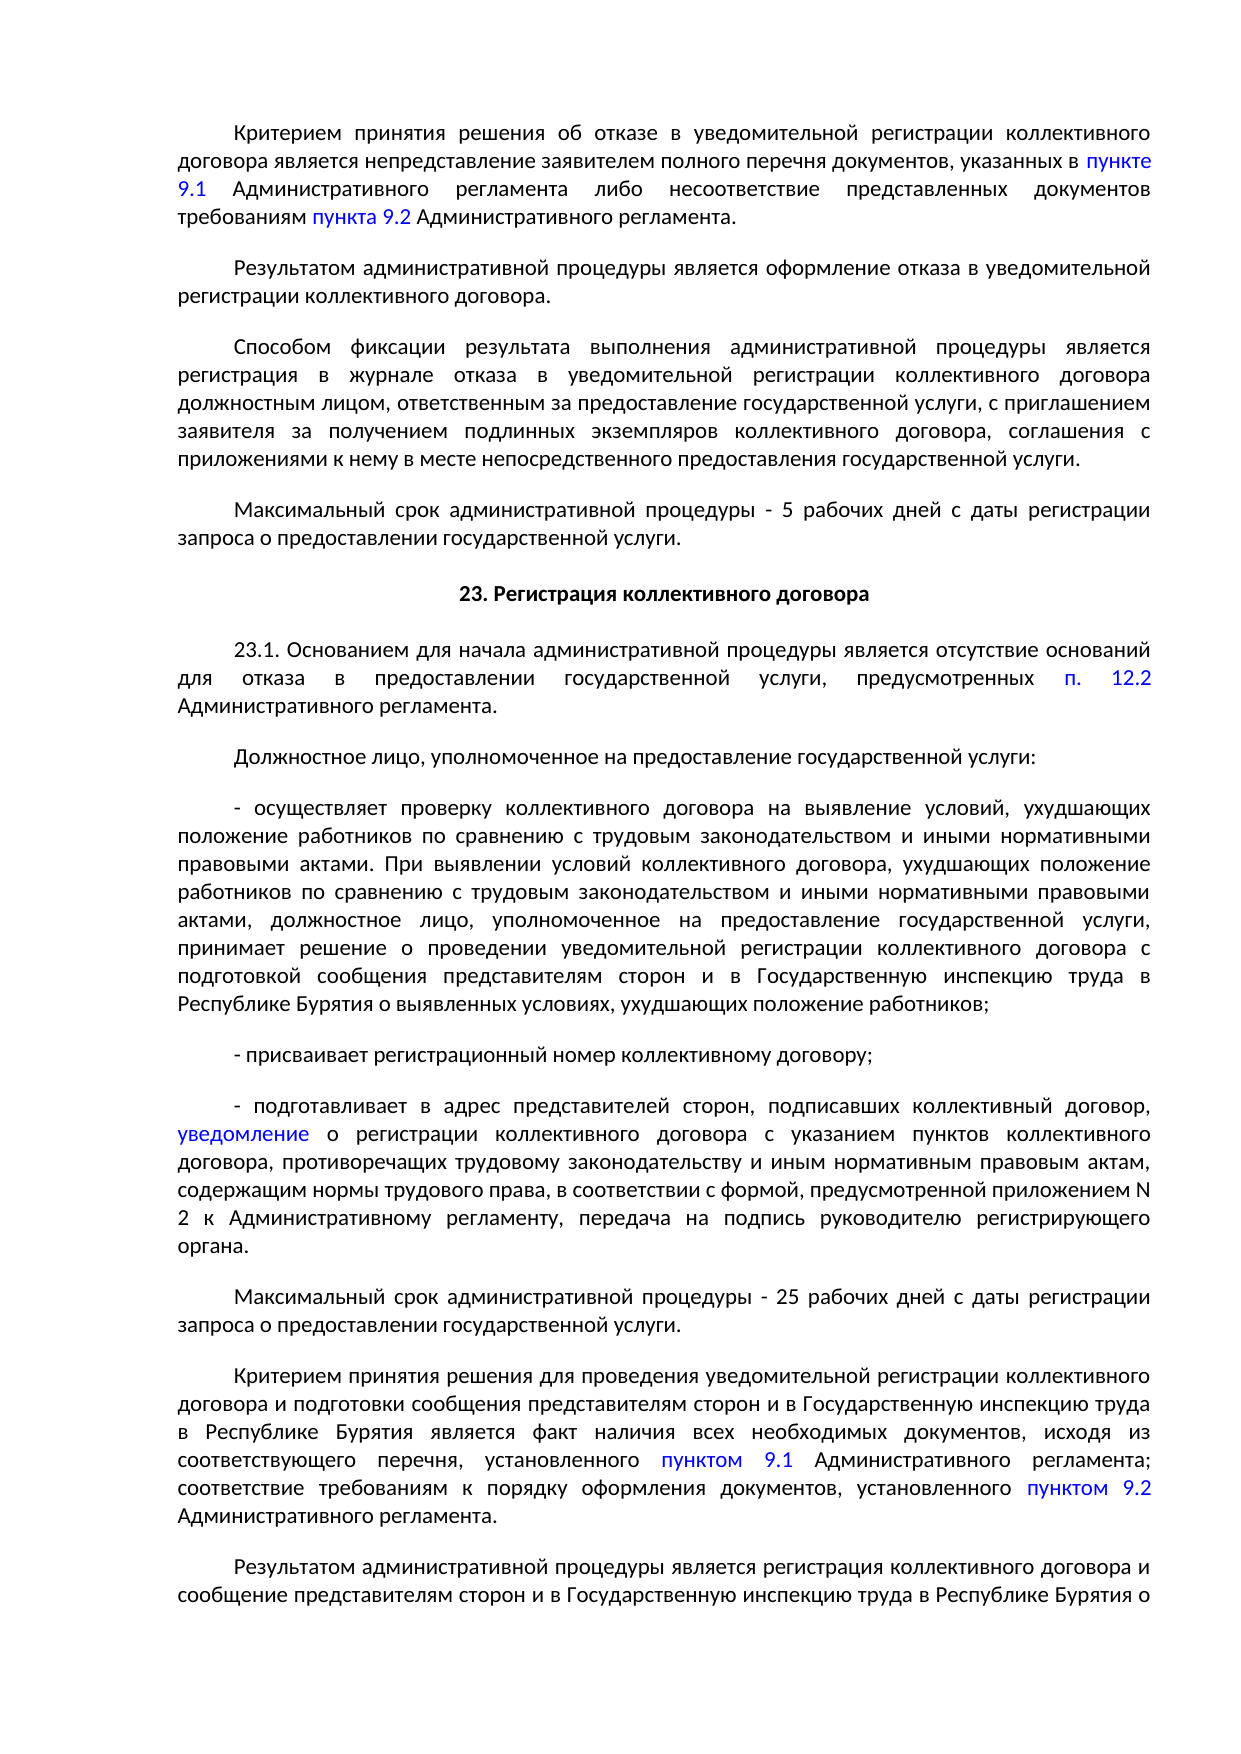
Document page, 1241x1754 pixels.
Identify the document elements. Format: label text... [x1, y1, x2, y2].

text Способом фиксации результата выполнения административной процедуры является регистрация в журнале отказа в уведомительной регистрации коллективного договора должностным лицом, ответственным за предоставление государственной услуги, с приглашением заявителя за получением подлинных экземпляров коллективного договора, соглашения с приложениями к нему в месте непосредственного предоставления государственной услуги. [177, 332, 1152, 472]
text 23.1. Основанием для начала административной процедуры является отсутствие оснований для отказа в предоставлении государственной услуги, предусмотренных п. 12.2 Административного регламента. [177, 635, 1152, 719]
text Максимальный срок административной процедуры - 5 рабочих дней с даты регистрации запроса о предоставлении государственной услуги. [177, 495, 1152, 551]
text Максимальный срок административной процедуры - 25 рабочих дней с даты регистрации запроса о предоставлении государственной услуги. [177, 1282, 1152, 1338]
text - осуществляет проверку коллективного договора на выявление условий, ухудшающих положение работников по сравнению с трудовым законодательством и иными нормативными правовыми актами. При выявлении условий коллективного договора, ухудшающих положение работников по сравнению с трудовым законодательством и иными нормативными правовыми актами, должностное лицо, уполномоченное на предоставление государственной услуги, принимает решение о проведении уведомительной регистрации коллективного договора с подготовкой сообщения представителям сторон и в Государственную инспекцию труда в Республике Бурятия о выявленных условиях, ухудшающих положение работников; [177, 793, 1152, 1017]
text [177, 1552, 1152, 1608]
text - присваивает регистрационный номер коллективному договору; [177, 1040, 1152, 1068]
text Критерием принятия решения об отказе в уведомительной регистрации коллективного договора является непредставление заявителем полного перечня документов, указанных в пункте 9.1 Административного регламента либо несоответствие представленных документов требованиям пункта 9.2 Административного регламента. [177, 118, 1152, 230]
text Результатом административной процедуры является оформление отказа в уведомительной регистрации коллективного договора. [177, 253, 1152, 309]
text Критерием принятия решения для проведения уведомительной регистрации коллективного договора и подготовки сообщения представителям сторон и в Государственную инспекцию труда в Республике Бурятия является факт наличия всех необходимых документов, исходя из соответствующего перечня, установленного пунктом 9.1 Административного регламента; соответствие требованиям к порядку оформления документов, установленного пунктом 9.2 Административного регламента. [177, 1361, 1152, 1529]
text Должностное лицо, уполномоченное на предоставление государственной услуги: [177, 742, 1152, 770]
title 23. Регистрация коллективного договора [177, 579, 1152, 607]
text - подготавливает в адрес представителей сторон, подписавших коллективный договор, уведомление о регистрации коллективного договора с указанием пунктов коллективного договора, противоречащих трудовому законодательству и иным нормативным правовым актам, содержащим нормы трудового права, в соответствии с формой, предусмотренной приложением N 2 к Административному регламенту, передача на подпись руководителю регистрирующего органа. [177, 1091, 1152, 1259]
